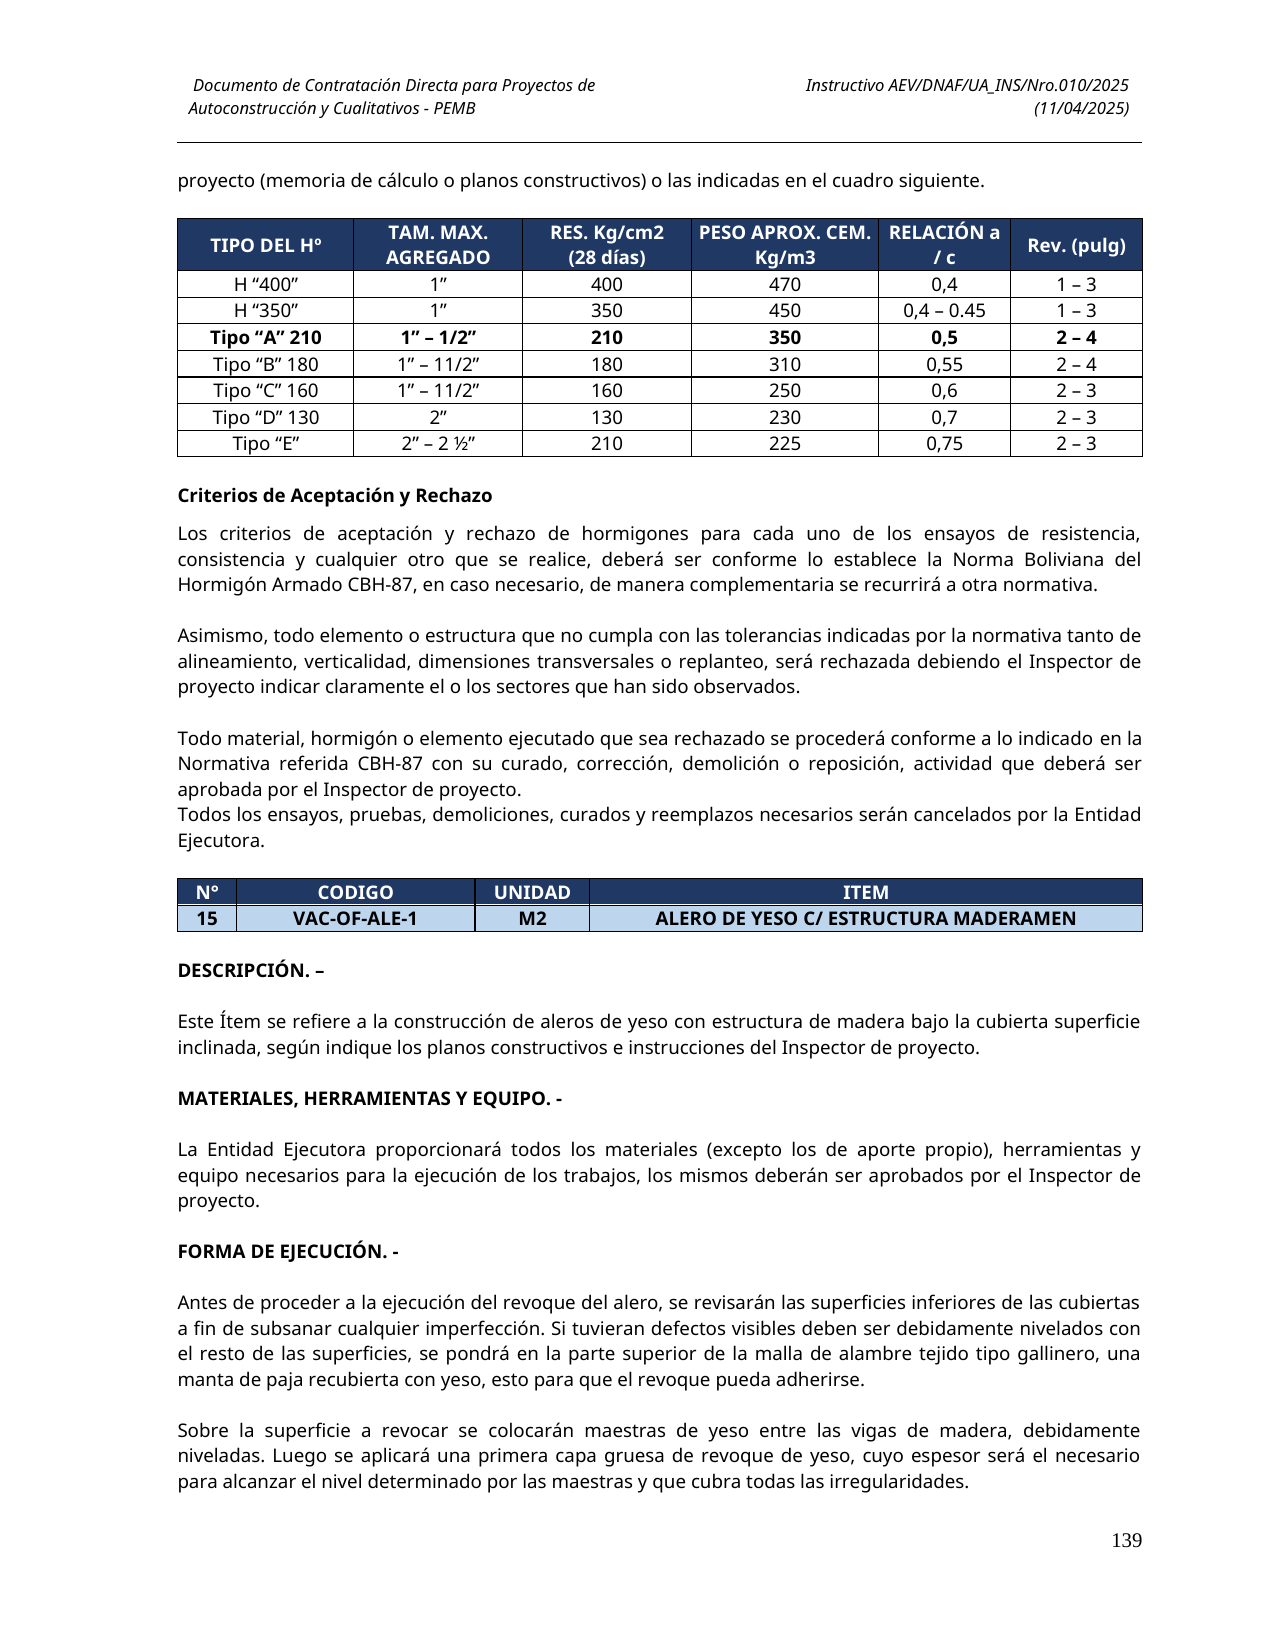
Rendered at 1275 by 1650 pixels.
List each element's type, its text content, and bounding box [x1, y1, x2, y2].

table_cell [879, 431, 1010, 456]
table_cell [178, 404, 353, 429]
text MATERIALES, HERRAMIENTAS Y EQUIPO. - [177, 1085, 1142, 1111]
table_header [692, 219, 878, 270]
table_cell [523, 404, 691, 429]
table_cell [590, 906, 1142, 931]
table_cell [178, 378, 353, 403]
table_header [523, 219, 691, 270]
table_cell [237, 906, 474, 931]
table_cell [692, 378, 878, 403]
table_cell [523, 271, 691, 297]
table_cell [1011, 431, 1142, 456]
text Este Ítem se refiere a la construcción de aleros de yeso con estructura de madera bajo la cubierta superficie inclinada, según indique los planos constructivos e instrucciones del Inspector de proyecto. [177, 1009, 1142, 1060]
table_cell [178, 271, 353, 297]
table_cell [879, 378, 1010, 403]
text Sobre la superficie a revocar se colocarán maestras de yeso entre las vigas de madera, debidamente niveladas. Luego se aplicará una primera capa gruesa de revoque de yeso, cuyo espesor será el necesario para alcanzar el nivel determinado por las maestras y que cubra todas las irregularidades. [177, 1417, 1142, 1494]
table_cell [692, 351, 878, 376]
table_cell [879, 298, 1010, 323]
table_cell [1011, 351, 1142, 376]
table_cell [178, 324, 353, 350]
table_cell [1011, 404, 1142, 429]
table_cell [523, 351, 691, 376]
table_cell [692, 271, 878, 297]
text DESCRIPCIÓN. – [177, 958, 1142, 983]
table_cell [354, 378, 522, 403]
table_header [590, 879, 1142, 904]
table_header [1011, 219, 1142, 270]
text Criterios de Aceptación y Rechazo [177, 483, 1142, 508]
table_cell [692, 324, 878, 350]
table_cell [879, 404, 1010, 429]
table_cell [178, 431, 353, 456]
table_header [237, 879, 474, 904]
text Los criterios de aceptación y rechazo de hormigones para cada uno de los ensayos de resistencia, consistencia y cualquier otro que se realice, deberá ser conforme lo establece la Norma Boliviana del Hormigón Armado CBH-87, en caso necesario, de manera complementaria se recurrirá a otra normativa. [177, 521, 1142, 597]
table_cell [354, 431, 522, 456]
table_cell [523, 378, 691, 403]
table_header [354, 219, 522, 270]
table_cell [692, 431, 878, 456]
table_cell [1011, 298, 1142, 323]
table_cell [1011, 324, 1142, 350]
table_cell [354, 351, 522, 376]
text La Entidad Ejecutora proporcionará todos los materiales (excepto los de aporte propio), herramientas y equipo necesarios para la ejecución de los trabajos, los mismos deberán ser aprobados por el Inspector de proyecto. [177, 1136, 1142, 1213]
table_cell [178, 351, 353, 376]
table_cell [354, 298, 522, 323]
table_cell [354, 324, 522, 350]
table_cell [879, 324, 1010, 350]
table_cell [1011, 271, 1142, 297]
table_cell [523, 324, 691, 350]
text Asimismo, todo elemento o estructura que no cumpla con las tolerancias indicadas por la normativa tanto de alineamiento, verticalidad, dimensiones transversales o replanteo, será rechazada debiendo el Inspector de proyecto indicar claramente el o los sectores que han sido observados. [177, 623, 1142, 699]
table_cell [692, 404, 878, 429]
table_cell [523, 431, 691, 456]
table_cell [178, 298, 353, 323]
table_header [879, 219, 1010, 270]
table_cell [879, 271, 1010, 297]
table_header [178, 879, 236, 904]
text FORMA DE EJECUCIÓN. - [177, 1238, 1142, 1264]
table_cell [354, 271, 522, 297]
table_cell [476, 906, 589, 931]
text Todo material, hormigón o elemento ejecutado que sea rechazado se procederá conforme a lo indicado en la Normativa referida CBH-87 con su curado, corrección, demolición o reposición, actividad que deberá ser aprobada por el Inspector de proyecto. [177, 725, 1142, 801]
text Todos los ensayos, pruebas, demoliciones, curados y reemplazos necesarios serán cancelados por la Entidad Ejecutora. [177, 801, 1142, 852]
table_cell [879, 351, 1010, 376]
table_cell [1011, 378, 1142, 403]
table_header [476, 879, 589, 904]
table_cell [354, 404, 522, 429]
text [177, 167, 1142, 193]
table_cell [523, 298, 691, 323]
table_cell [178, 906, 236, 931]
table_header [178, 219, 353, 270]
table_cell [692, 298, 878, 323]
text Antes de proceder a la ejecución del revoque del alero, se revisarán las superficies inferiores de las cubiertas a fin de subsanar cualquier imperfección. Si tuvieran defectos visibles deben ser debidamente nivelados con el resto de las superficies, se pondrá en la parte superior de la malla de alambre tejido tipo gallinero, una manta de paja recubierta con yeso, esto para que el revoque pueda adherirse. [177, 1289, 1142, 1392]
